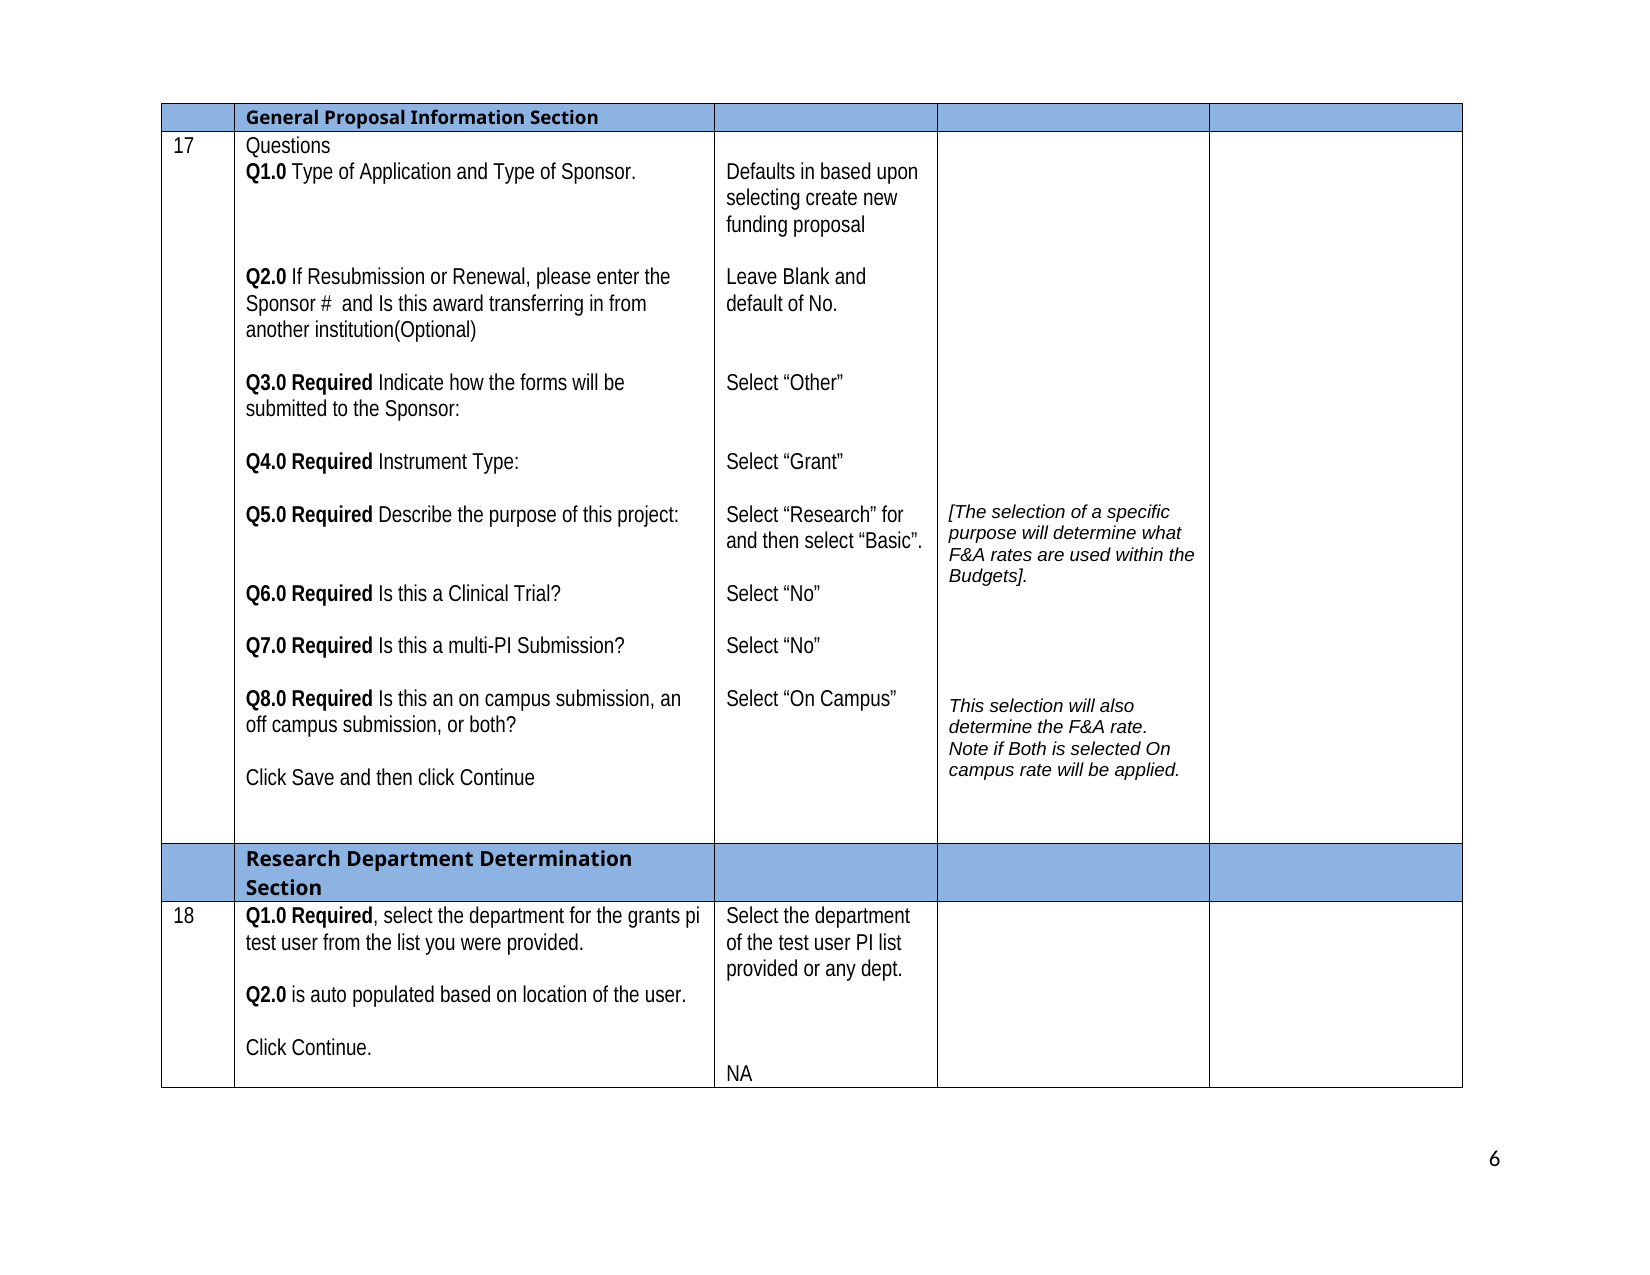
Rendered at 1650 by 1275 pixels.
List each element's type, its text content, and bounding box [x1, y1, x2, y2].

table_cell [938, 104, 1209, 131]
table_cell [1210, 844, 1462, 901]
table_cell [938, 902, 1209, 1087]
table_cell Questions Q1.0 Type of Application and Type of Sponsor. Q2.0 If Resubmission or Renewal, please enter the Sponsor # and Is this award transferring in from another institution(Optional) Q3.0 Required Indicate how the forms will be submitted to the Sponsor: Q4.0 Required Instrument Type: Q5.0 Required Describe the purpose of this project: Q6.0 Required Is this a Clinical Trial? Q7.0 Required Is this a multi-PI Submission? Q8.0 Required Is this an on campus submission, an off campus submission, or both? Click Save and then click Continue [235, 132, 714, 843]
table_cell General Proposal Information Section [235, 104, 714, 131]
table_cell Select the department of the test user PI list provided or any dept. NA [715, 902, 937, 1087]
table_cell [162, 844, 234, 901]
table_cell [The selection of a specific purpose will determine what F&A rates are used within the Budgets]. This selection will also determine the F&A rate. Note if Both is selected On campus rate will be applied. [938, 132, 1209, 843]
table_cell Research Department Determination Section [235, 844, 714, 901]
table_cell 18 [162, 902, 234, 1087]
table_cell Q1.0 Required, select the department for the grants pi test user from the list you were provided. Q2.0 is auto populated based on location of the user. Click Continue. [235, 902, 714, 1087]
table_cell [1210, 104, 1462, 131]
table_cell [715, 844, 937, 901]
table_cell [715, 104, 937, 131]
table_cell [1210, 902, 1462, 1087]
table_cell [938, 844, 1209, 901]
table_cell 17 [162, 132, 234, 843]
table_cell [1210, 132, 1462, 843]
table_cell Defaults in based upon selecting create new funding proposal Leave Blank and default of No. Select “Other” Select “Grant” Select “Research” for and then select “Basic”. Select “No” Select “No” Select “On Campus” [715, 132, 937, 843]
table_cell [162, 104, 234, 131]
